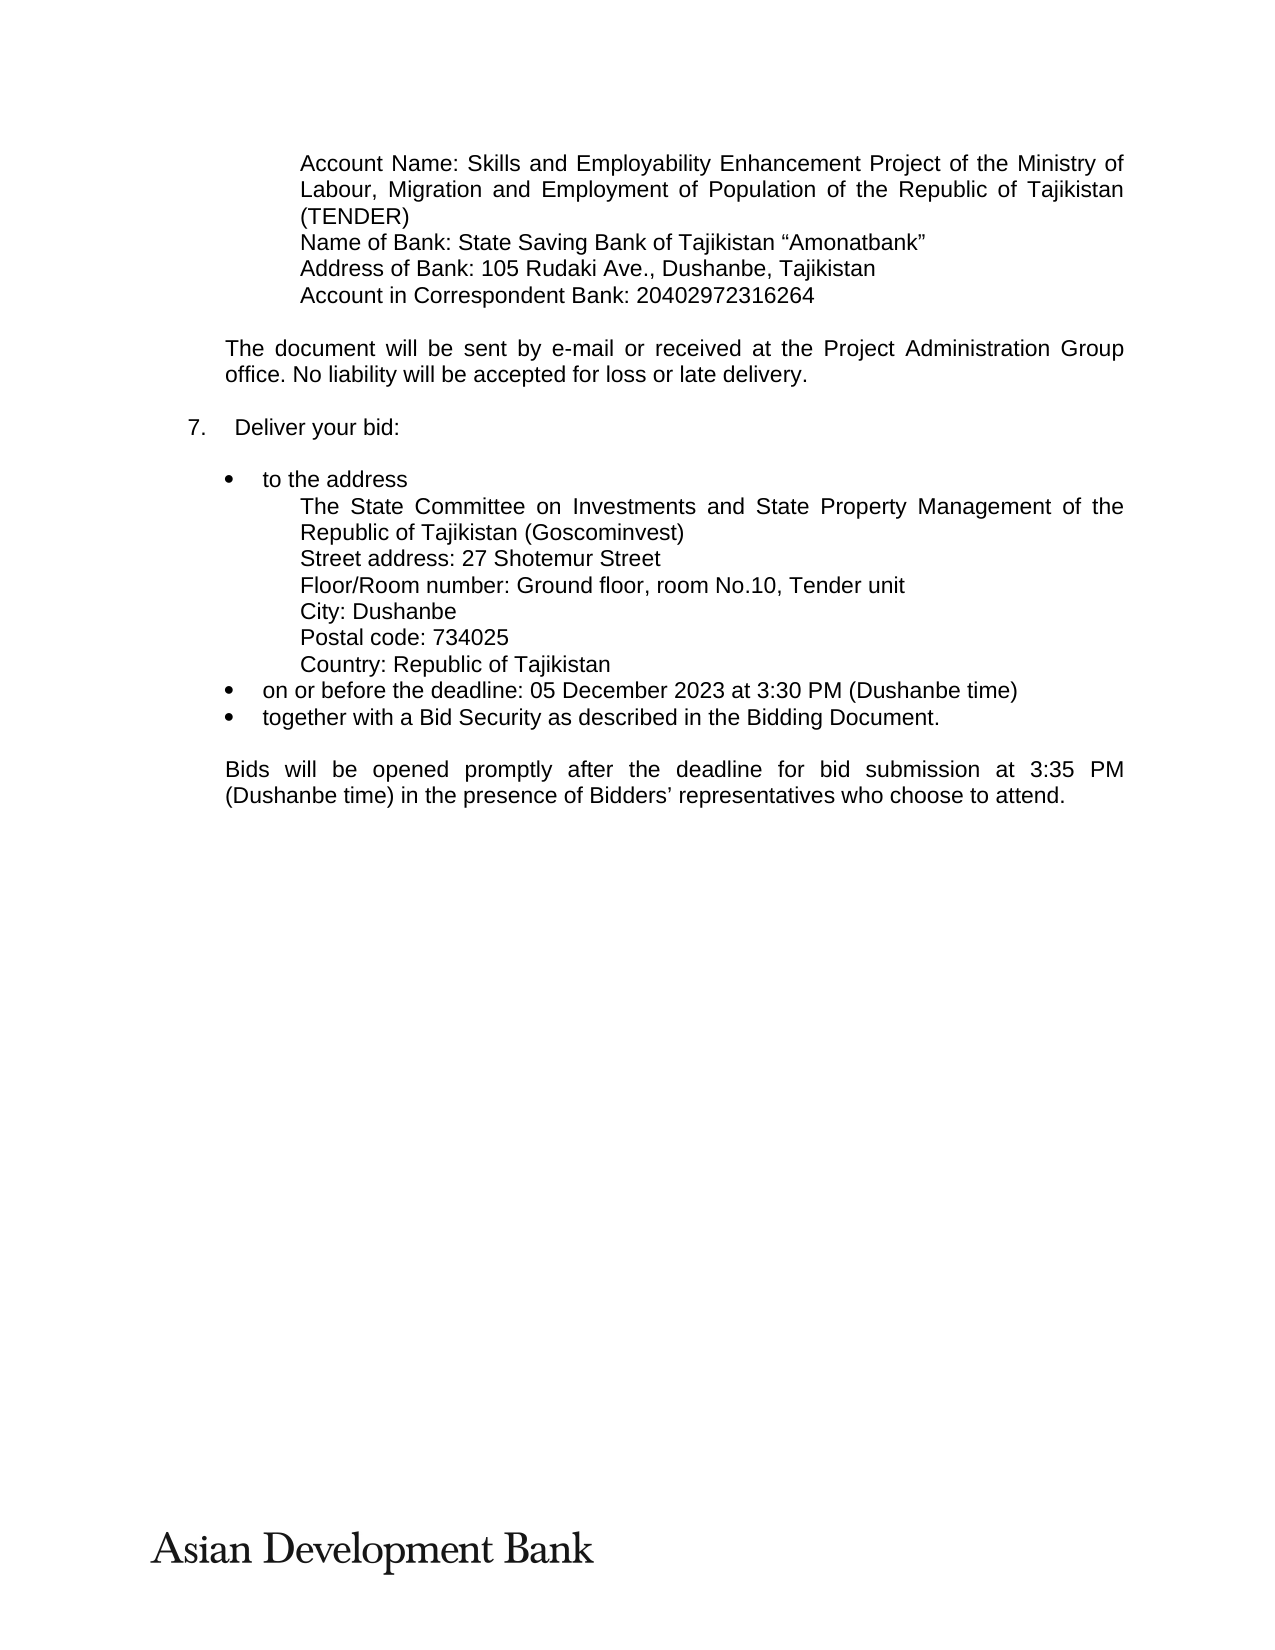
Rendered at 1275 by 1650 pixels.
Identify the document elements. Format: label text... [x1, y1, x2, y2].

text Bids will be opened promptly after the deadline for bid submission at 3:35 PM (Dushanbe time) in the presence of Bidders’ representatives who choose to attend. [225, 756, 1125, 809]
list Account in Correspondent Bank: 20402972316264 [300, 282, 1125, 308]
picture [150, 1531, 594, 1575]
text Floor/Room number: Ground floor, room No.10, Tender unit [300, 572, 1125, 598]
list to the address [225, 466, 1125, 493]
list on or before the deadline: 05 December 2023 at 3:30 PM (Dushanbe time) [225, 677, 1125, 703]
text City: Dushanbe [300, 598, 1125, 624]
text Postal code: 734025 [300, 624, 1125, 651]
text Street address: 27 Shotemur Street [300, 545, 1125, 572]
list Deliver your bid: [187, 413, 1125, 440]
text The document will be sent by e-mail or received at the Project Administration Group office. No liability will be accepted for loss or late delivery. [225, 334, 1125, 387]
text Country: Republic of Tajikistan [300, 651, 1125, 677]
text The State Committee on Investments and State Property Management of the Republic of Tajikistan (Goscominvest) [300, 493, 1125, 545]
list Address of Bank: 105 Rudaki Ave., Dushanbe, Tajikistan [300, 255, 1125, 282]
list Account Name: Skills and Employability Enhancement Project of the Ministry of Labour, Migration and Employment of Population of the Republic of Tajikistan (TENDER) [300, 150, 1125, 229]
list Name of Bank: State Saving Bank of Tajikistan “Amonatbank” [300, 229, 1125, 255]
list together with a Bid Security as described in the Bidding Document. [225, 703, 1125, 730]
